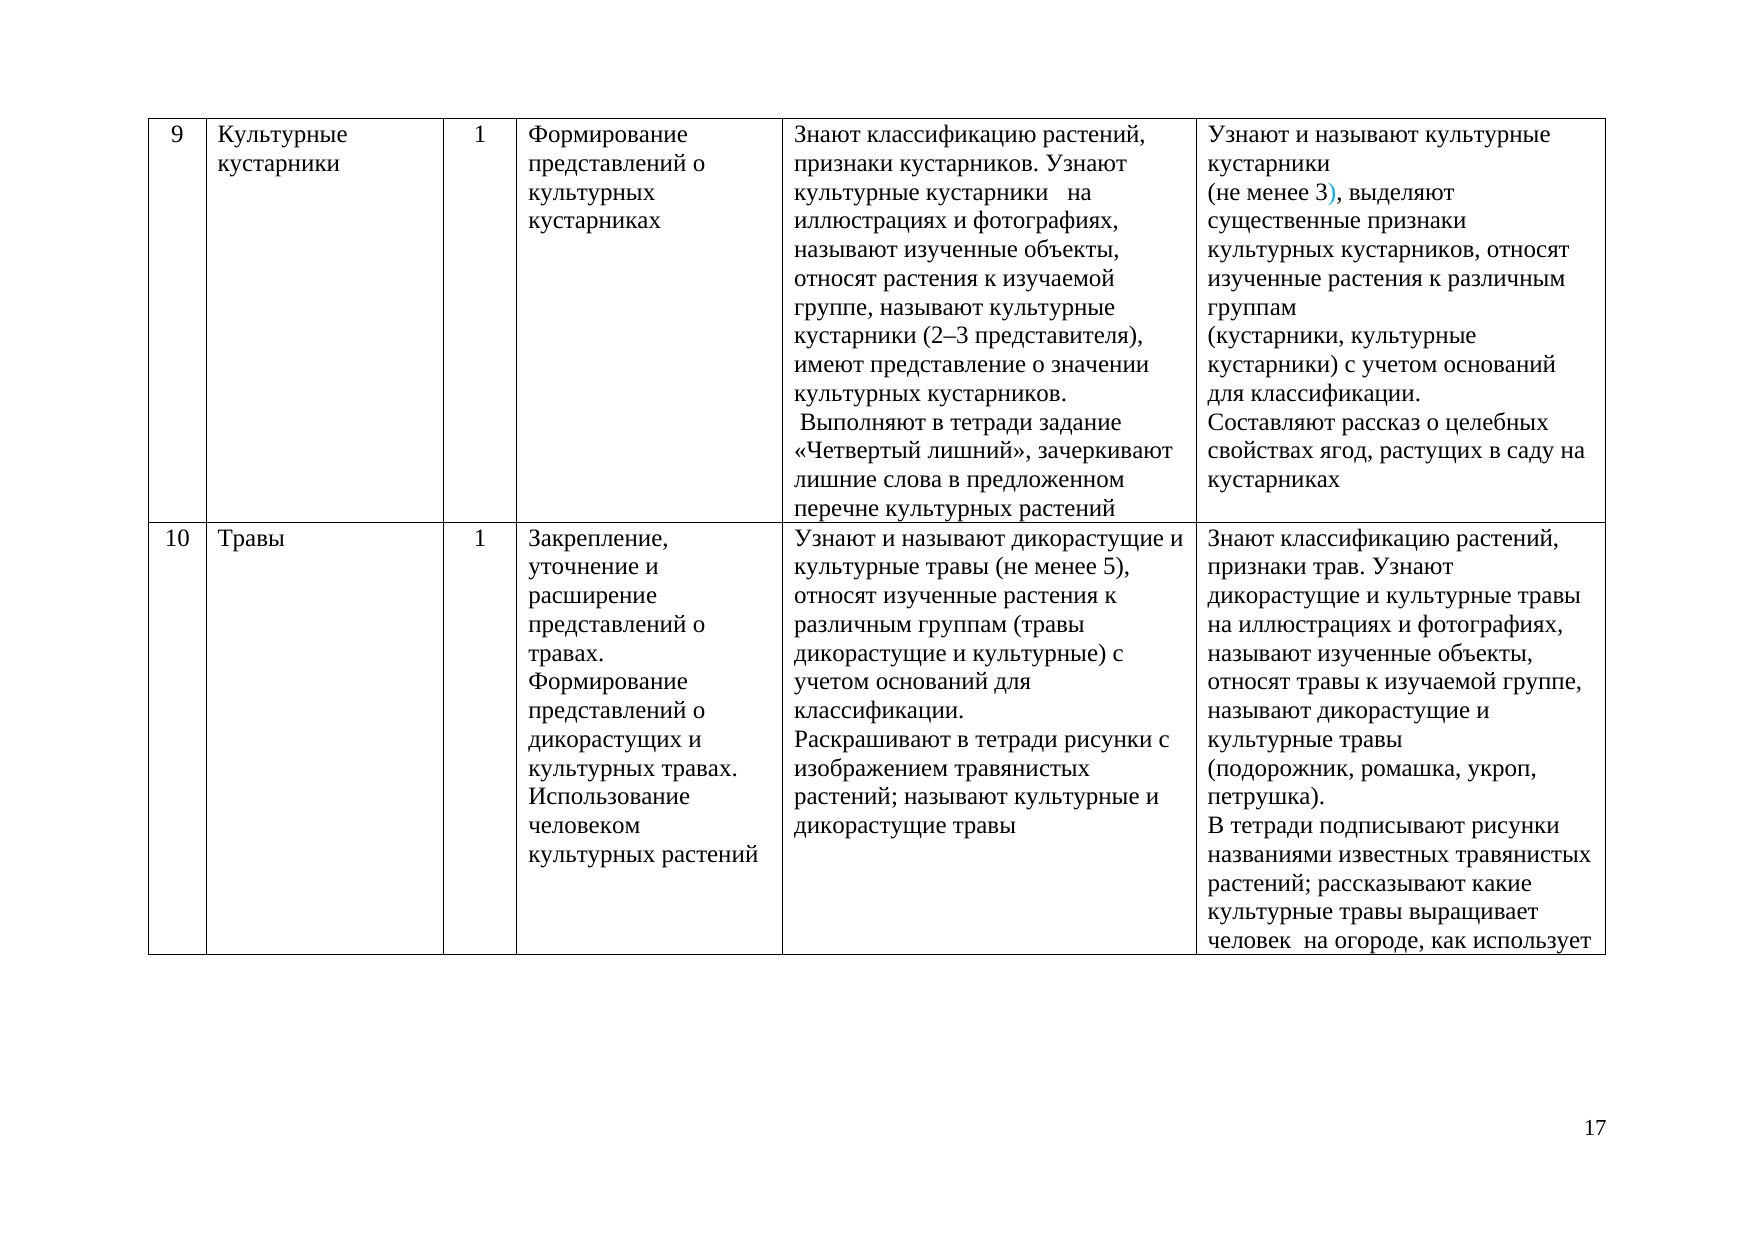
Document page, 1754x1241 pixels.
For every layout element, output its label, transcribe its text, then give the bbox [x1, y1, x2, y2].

table_header Формирование представлений о культурных кустарниках [517, 119, 782, 522]
table_header Знают классификацию растений, признаки кустарников. Узнают культурные кустарники на иллюстрациях и фотографиях, называют изученные объекты, относят растения к изучаемой группе, называют культурные кустарники (2–3 представителя), имеют представление о значении культурных кустарников. Выполняют в тетради задание «Четвертый лишний», зачеркивают лишние слова в предложенном перечне культурных растений [783, 119, 1196, 522]
table_header Узнают и называют культурные кустарники (не менее 3), выделяют существенные признаки культурных кустарников, относят изученные растения к различным группам (кустарники, культурные кустарники) с учетом оснований для классификации. Составляют рассказ о целебных свойствах ягод, растущих в саду на кустарниках [1197, 119, 1605, 522]
table_header Культурные кустарники [207, 119, 443, 522]
table_cell Закрепление, уточнение и расширение представлений о травах. Формирование представлений о дикорастущих и культурных травах. Использование человеком культурных растений [517, 523, 782, 954]
table_cell Узнают и называют дикорастущие и культурные травы (не менее 5), относят изученные растения к различным группам (травы дикорастущие и культурные) с учетом оснований для классификации. Раскрашивают в тетради рисунки с изображением травянистых растений; называют культурные и дикорастущие травы [783, 523, 1196, 954]
table_header 9 [149, 119, 206, 522]
table_cell Травы [207, 523, 443, 954]
table_header 1 [444, 119, 516, 522]
table_cell Знают классификацию растений, признаки трав. Узнают дикорастущие и культурные травы на иллюстрациях и фотографиях, называют изученные объекты, относят травы к изучаемой группе, называют дикорастущие и культурные травы (подорожник, ромашка, укроп, петрушка). В тетради подписывают рисунки названиями известных травянистых растений; рассказывают какие культурные травы выращивает человек на огороде, как использует [1197, 523, 1605, 954]
table_cell 1 [444, 523, 516, 954]
table_cell 10 [149, 523, 206, 954]
